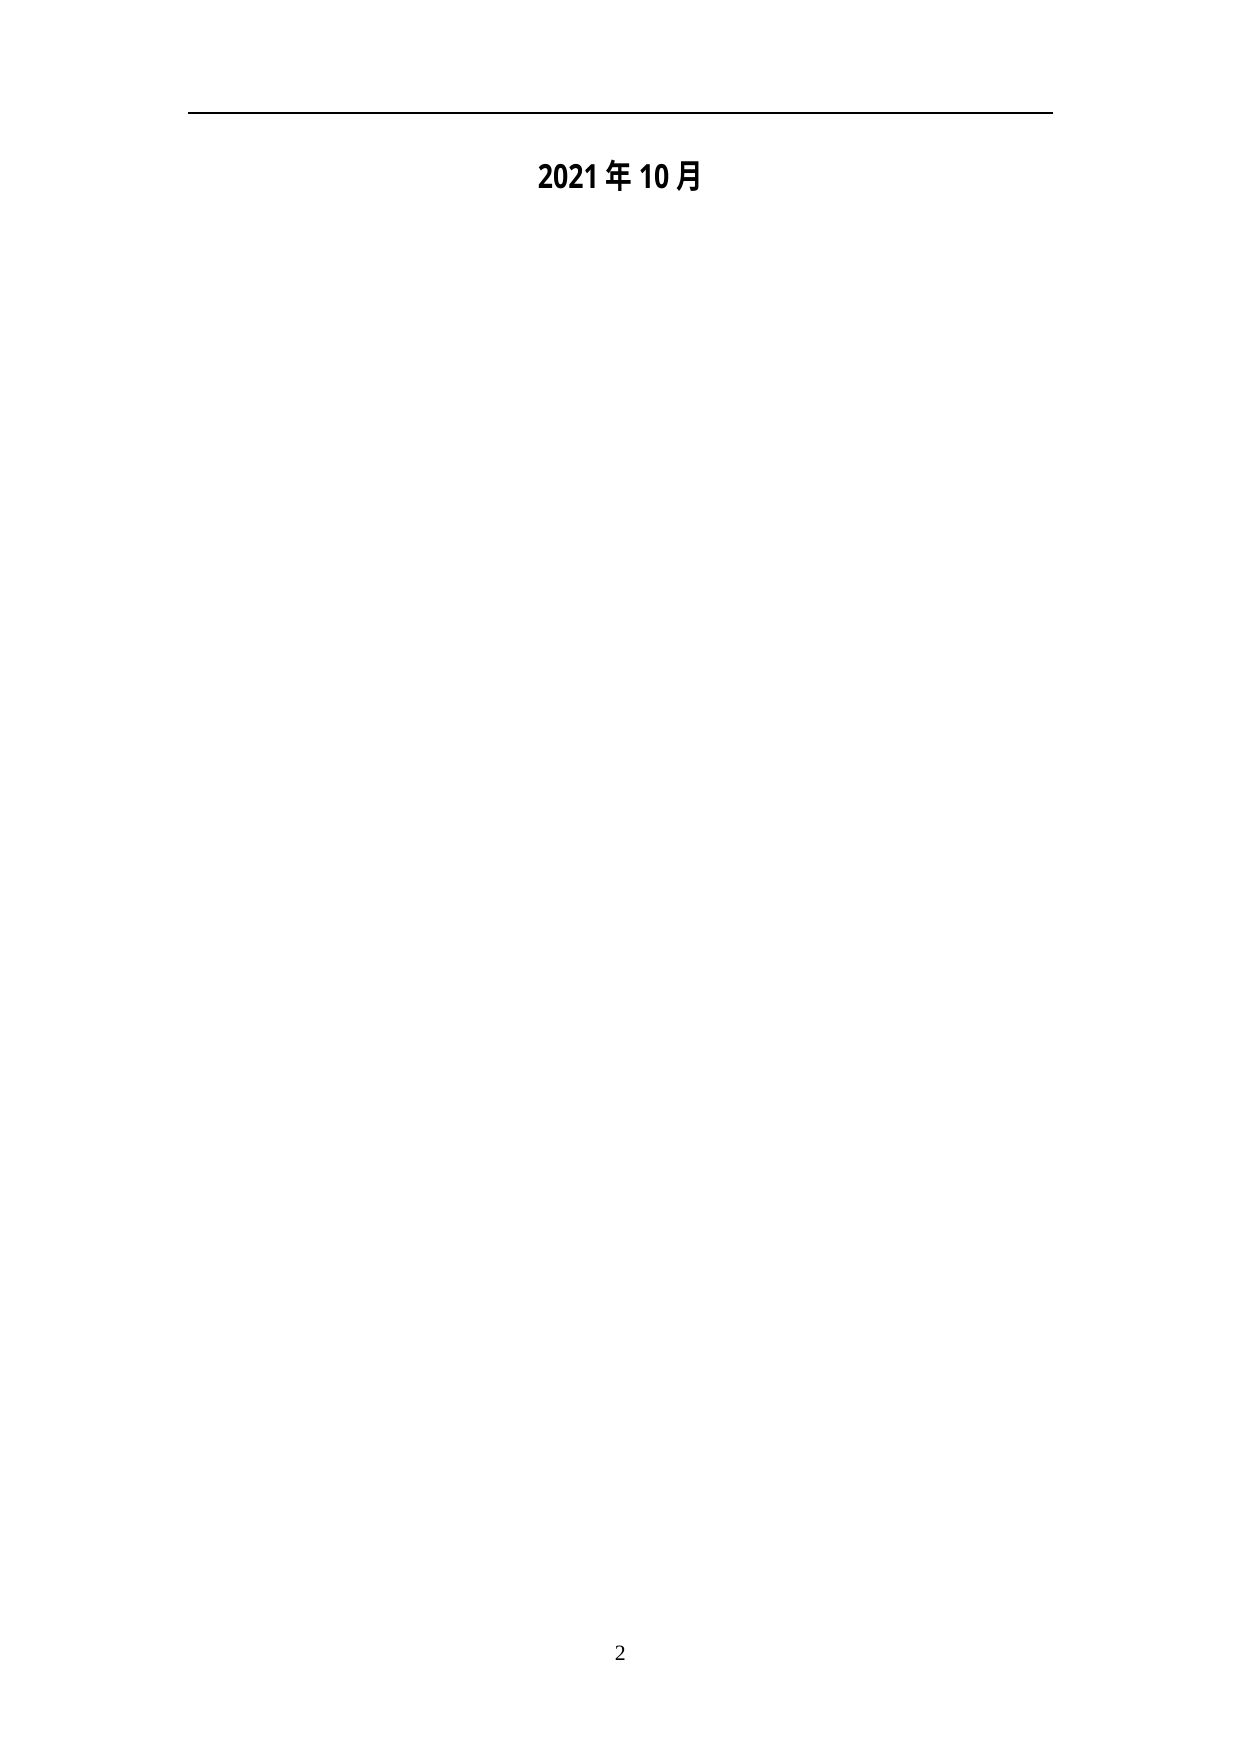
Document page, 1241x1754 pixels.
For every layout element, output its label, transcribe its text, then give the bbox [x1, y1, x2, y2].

text 2021年10月 [187, 150, 1053, 198]
